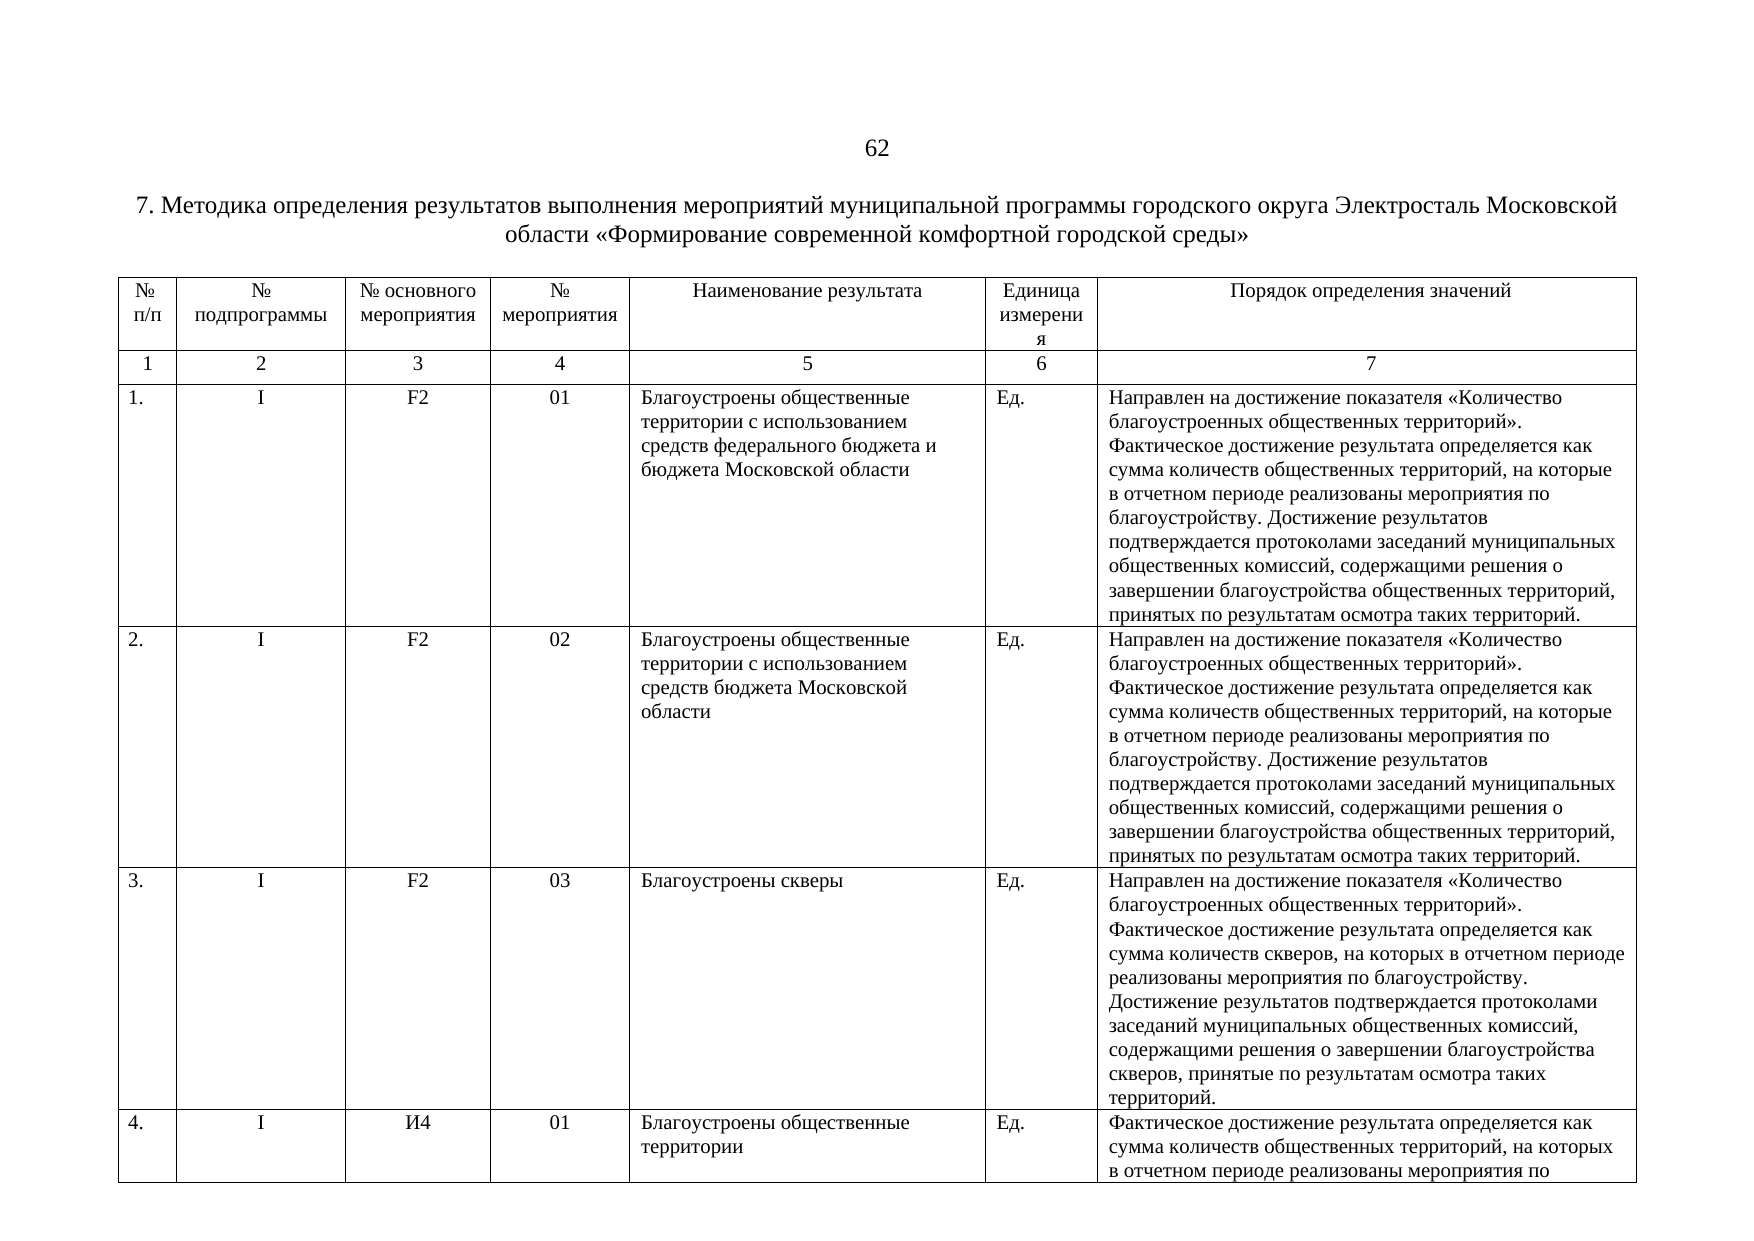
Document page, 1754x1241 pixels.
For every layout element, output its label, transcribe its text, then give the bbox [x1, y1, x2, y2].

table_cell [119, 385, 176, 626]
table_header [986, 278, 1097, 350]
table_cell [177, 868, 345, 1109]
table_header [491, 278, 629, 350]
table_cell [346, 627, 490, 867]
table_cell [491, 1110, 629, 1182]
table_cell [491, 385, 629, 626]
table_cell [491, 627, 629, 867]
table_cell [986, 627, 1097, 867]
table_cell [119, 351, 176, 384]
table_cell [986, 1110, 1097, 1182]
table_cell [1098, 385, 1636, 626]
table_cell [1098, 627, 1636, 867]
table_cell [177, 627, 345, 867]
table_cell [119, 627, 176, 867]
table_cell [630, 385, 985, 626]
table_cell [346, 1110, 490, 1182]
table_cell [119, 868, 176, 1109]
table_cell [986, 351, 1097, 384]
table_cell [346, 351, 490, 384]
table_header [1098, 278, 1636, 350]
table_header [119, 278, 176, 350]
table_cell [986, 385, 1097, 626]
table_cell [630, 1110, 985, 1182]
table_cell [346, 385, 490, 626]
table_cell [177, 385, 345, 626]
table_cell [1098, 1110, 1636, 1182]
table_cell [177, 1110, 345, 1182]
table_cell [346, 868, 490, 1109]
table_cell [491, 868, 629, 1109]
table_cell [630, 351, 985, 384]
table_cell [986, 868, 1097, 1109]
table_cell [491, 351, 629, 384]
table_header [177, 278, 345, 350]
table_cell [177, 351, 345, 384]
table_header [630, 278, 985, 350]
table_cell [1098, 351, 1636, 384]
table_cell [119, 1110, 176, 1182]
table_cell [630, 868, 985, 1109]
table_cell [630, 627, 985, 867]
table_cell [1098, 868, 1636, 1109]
text 7. Методика определения результатов выполнения мероприятий муниципальной программы городского округа Электросталь Московской области «Формирование современной комфортной городской среды» [118, 190, 1636, 248]
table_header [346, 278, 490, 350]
